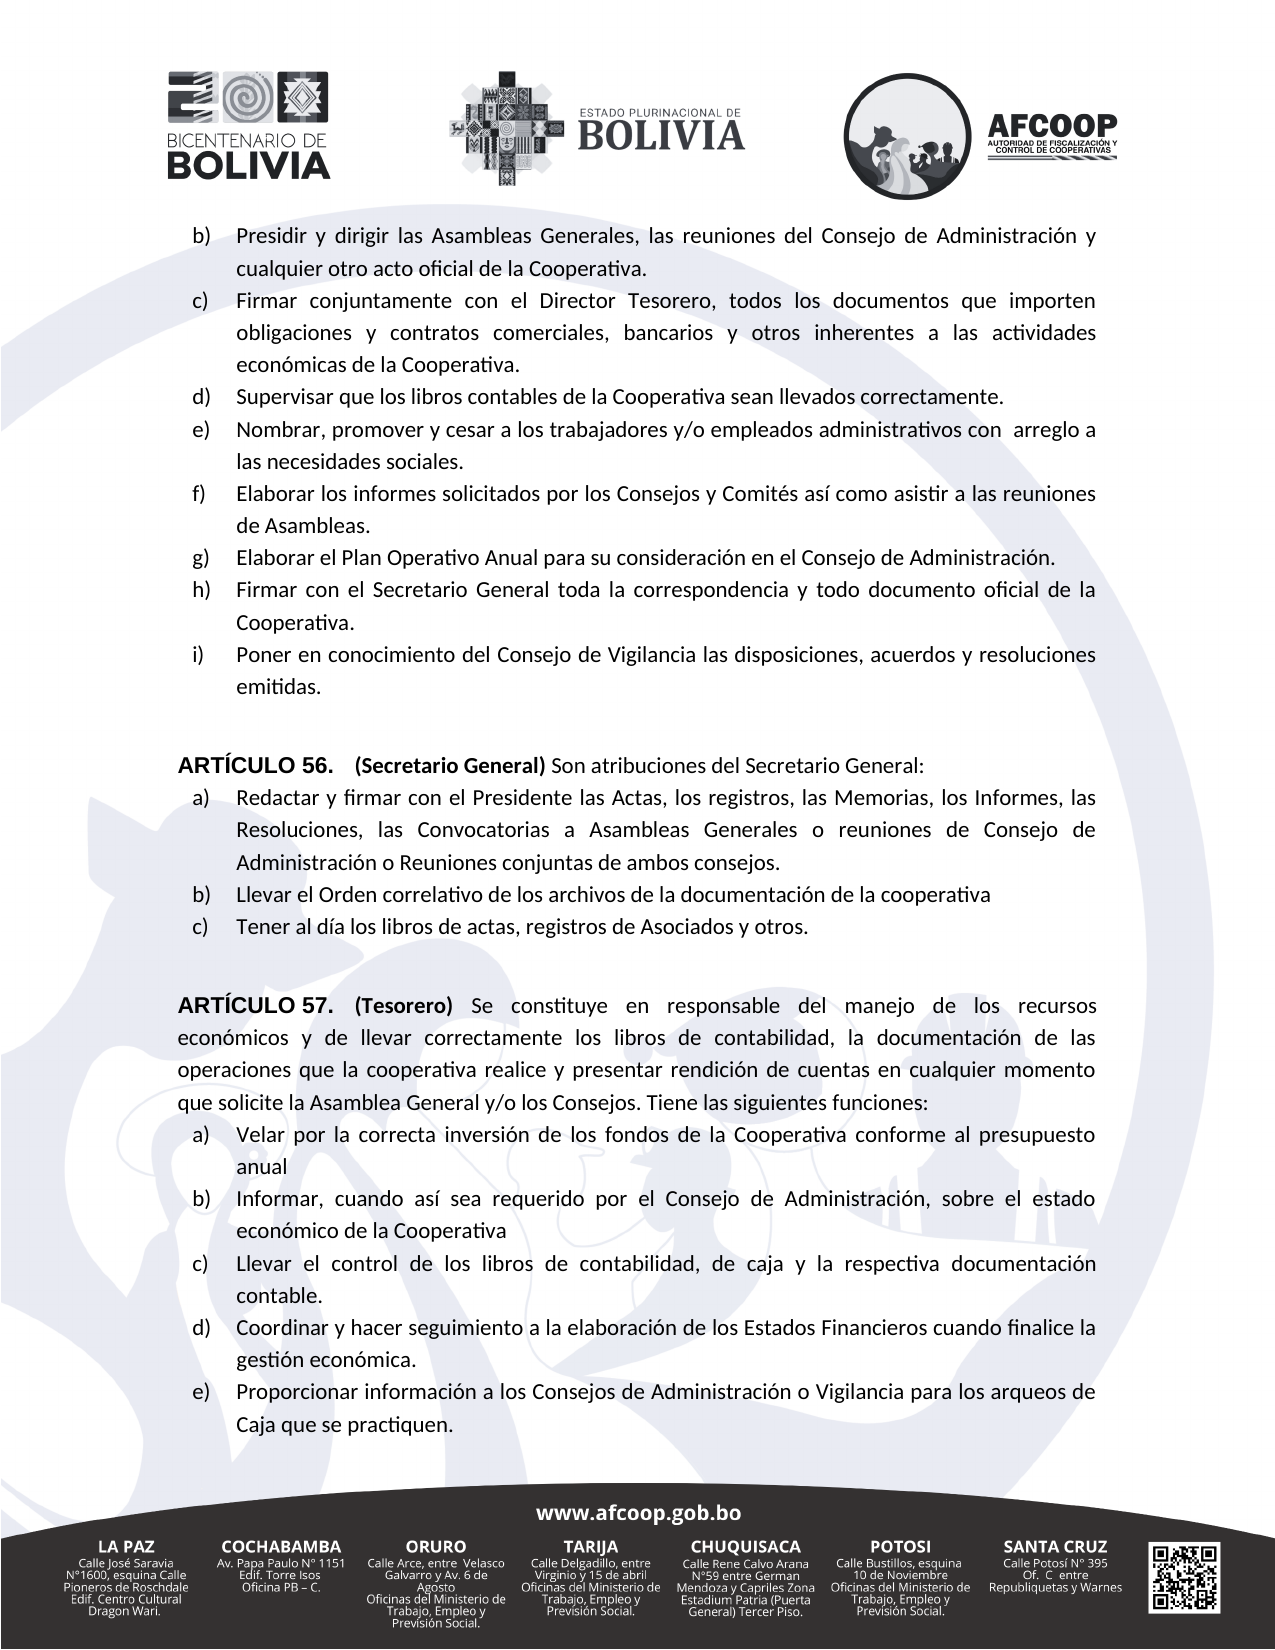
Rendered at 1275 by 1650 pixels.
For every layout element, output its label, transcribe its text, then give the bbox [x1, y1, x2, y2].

list Supervisar que los libros contables de la Cooperativa sean llevados correctamente. [192, 382, 1098, 411]
list Redactar y firmar con el Presidente las Actas, los registros, las Memorias, los Informes, las Resoluciones, las Convocatorias a Asambleas Generales o reuniones de Consejo de Administración o Reuniones conjuntas de ambos consejos. [192, 783, 1098, 876]
list Elaborar los informes solicitados por los Consejos y Comités así como asistir a las reuniones de Asambleas. [192, 479, 1098, 539]
list Llevar el control de los libros de contabilidad, de caja y la respectiva documentación contable. [192, 1249, 1098, 1309]
list Coordinar y hacer seguimiento a la elaboración de los Estados Financieros cuando finalice la gestión económica. [192, 1313, 1098, 1373]
list (Tesorero) Se constituye en responsable del manejo de los recursos económicos y de llevar correctamente los libros de contabilidad, la documentación de las operaciones que la cooperativa realice y presentar rendición de cuentas en cualquier momento que solicite la Asamblea General y/o los Consejos. Tiene las siguientes funciones: [177, 991, 1098, 1116]
list Poner en conocimiento del Consejo de Vigilancia las disposiciones, acuerdos y resoluciones emitidas. [192, 640, 1098, 700]
list Firmar conjuntamente con el Director Tesorero, todos los documentos que importen obligaciones y contratos comerciales, bancarios y otros inherentes a las actividades económicas de la Cooperativa. [192, 286, 1098, 378]
picture [1, 0, 1275, 1649]
list Tener al día los libros de actas, registros de Asociados y otros. [192, 912, 1098, 940]
list Nombrar, promover y cesar a los trabajadores y/o empleados administrativos con arreglo a las necesidades sociales. [192, 415, 1098, 475]
list Informar, cuando así sea requerido por el Consejo de Administración, sobre el estado económico de la Cooperativa [192, 1184, 1098, 1244]
list Proporcionar información a los Consejos de Administración o Vigilancia para los arqueos de Caja que se practiquen. [192, 1377, 1098, 1438]
list Firmar con el Secretario General toda la correspondencia y todo documento oficial de la Cooperativa. [192, 576, 1098, 636]
list (Secretario General) Son atribuciones del Secretario General: [177, 751, 1098, 779]
list Elaborar el Plan Operativo Anual para su consideración en el Consejo de Administración. [192, 543, 1098, 571]
list Presidir y dirigir las Asambleas Generales, las reuniones del Consejo de Administración y cualquier otro acto oficial de la Cooperativa. [192, 222, 1098, 282]
list Velar por la correcta inversión de los fondos de la Cooperativa conforme al presupuesto anual [192, 1120, 1098, 1180]
list Llevar el Orden correlativo de los archivos de la documentación de la cooperativa [192, 880, 1098, 908]
